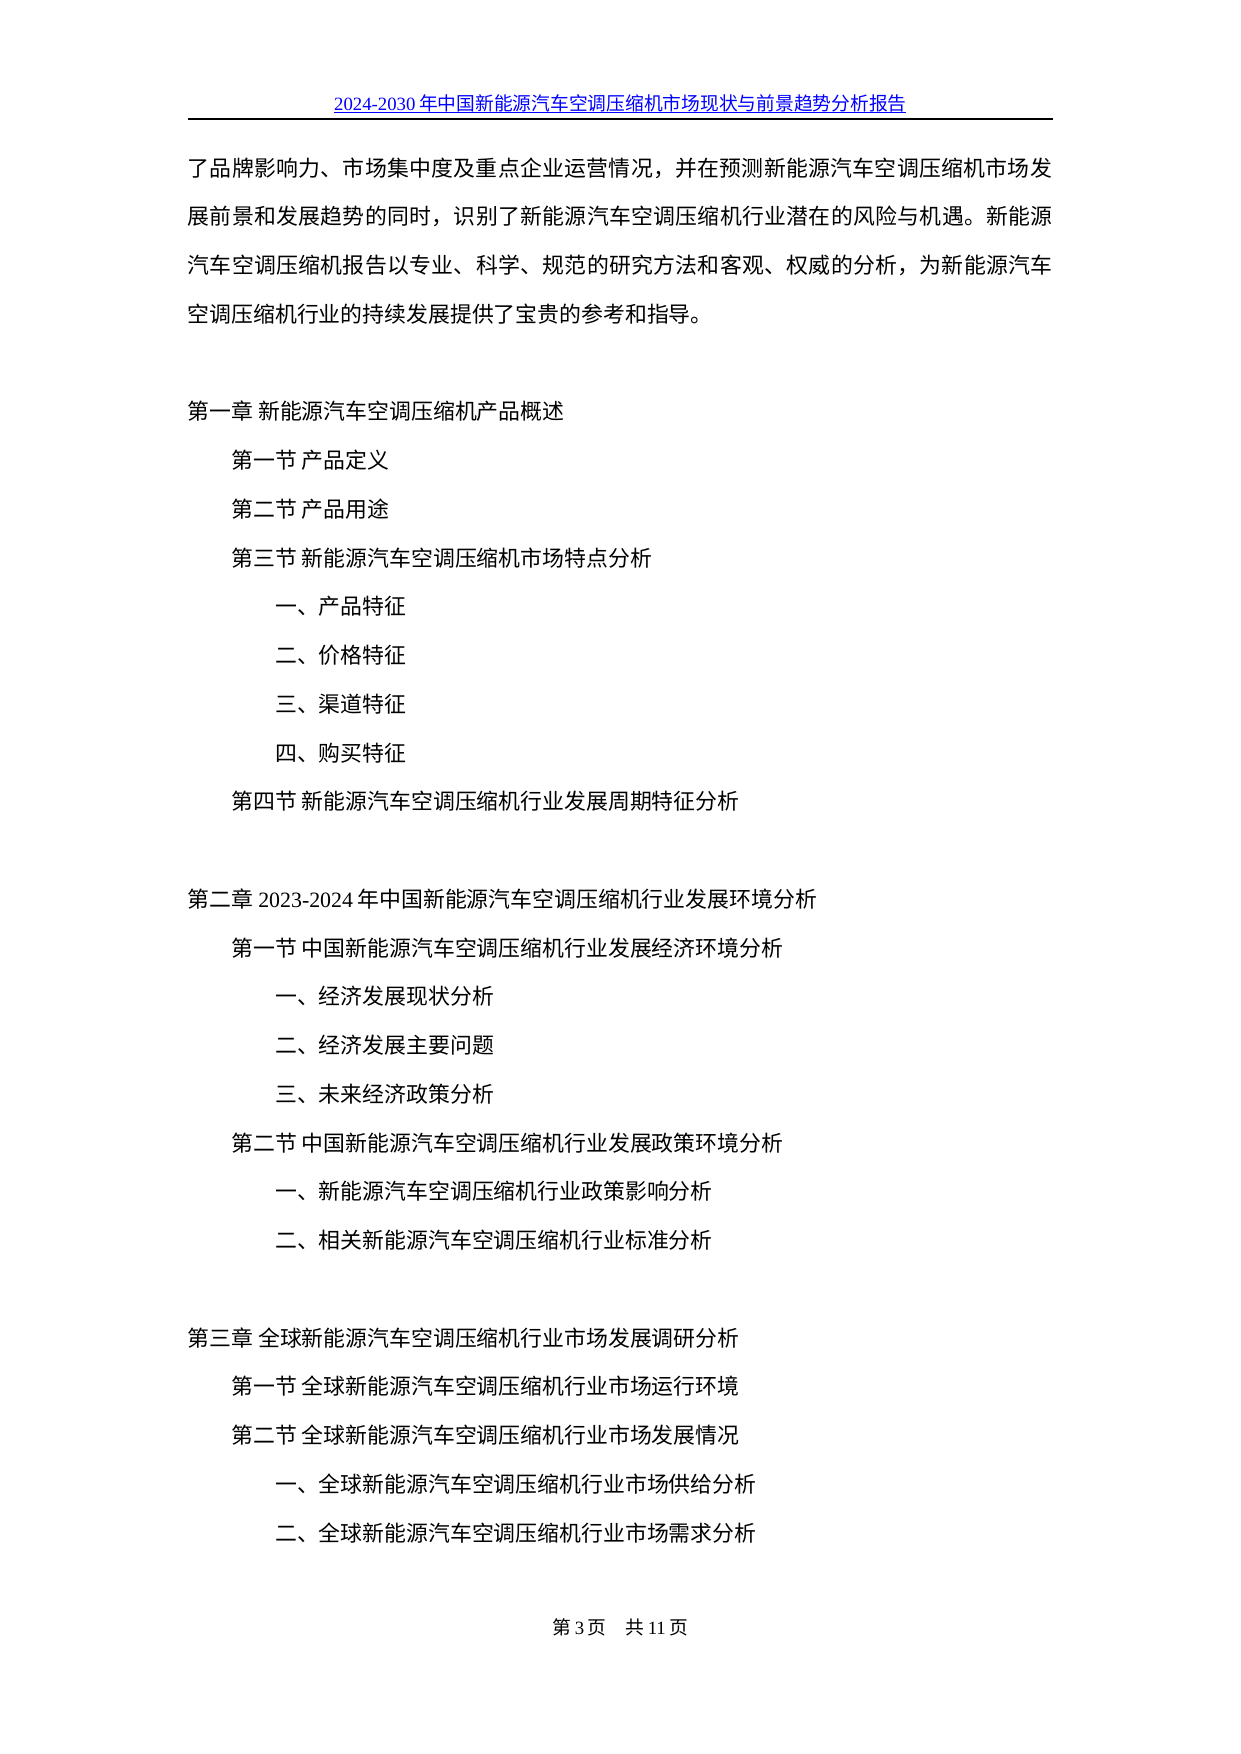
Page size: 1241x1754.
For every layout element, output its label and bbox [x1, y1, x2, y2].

text [187, 150, 1053, 1548]
